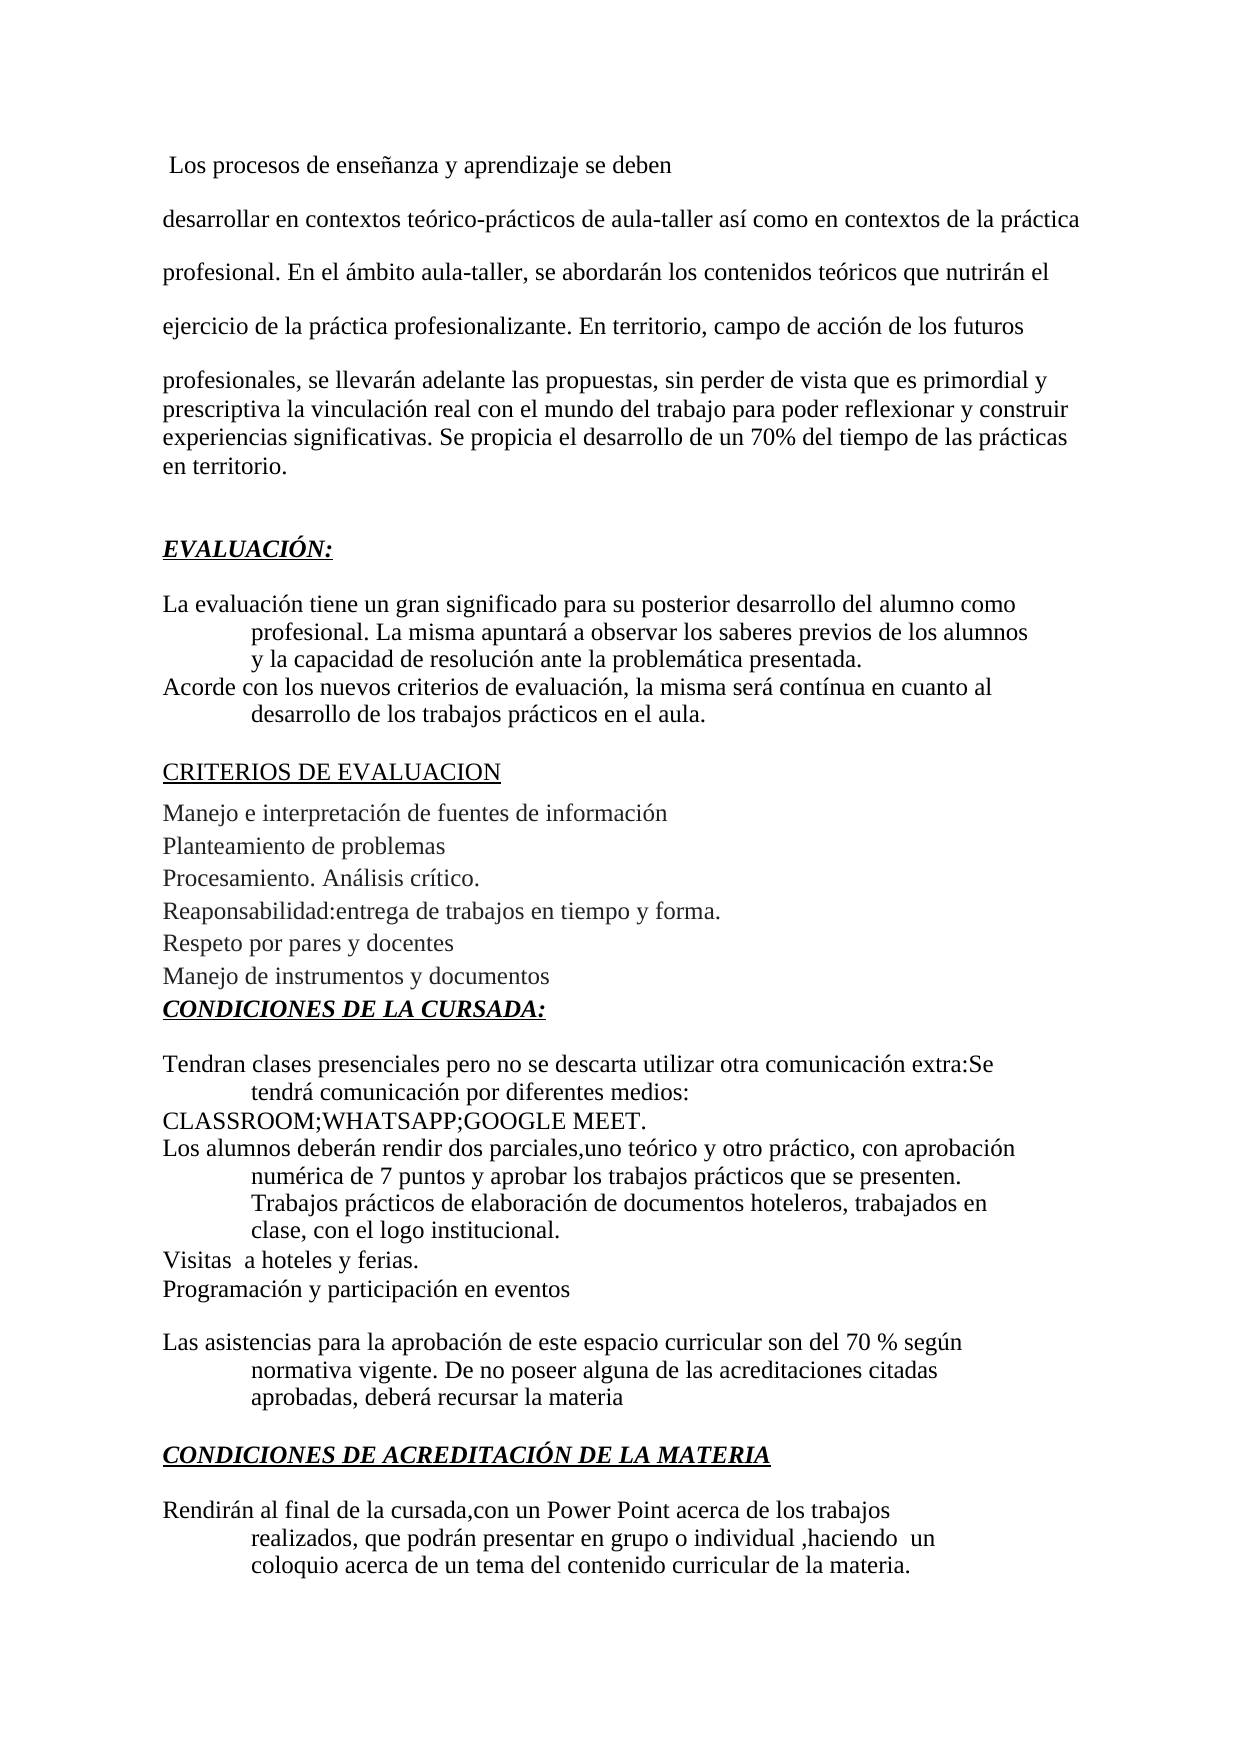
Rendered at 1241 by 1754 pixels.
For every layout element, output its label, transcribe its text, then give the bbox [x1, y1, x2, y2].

text profesionales, se llevarán adelante las propuestas, sin perder de vista que es primordial y prescriptiva la vinculación real con el mundo del trabajo para poder reflexionar y construir experiencias significativas. Se propicia el desarrollo de un 70% del tiempo de las prácticas en territorio. [75, 365, 1090, 480]
text Reaponsabilidad:entrega de trabajos en tiempo y forma. [162, 896, 1090, 925]
text Procesamiento. Análisis crítico. [162, 863, 1090, 892]
text ejercicio de la práctica profesionalizante. En territorio, campo de acción de los futuros [162, 311, 1090, 340]
text Manejo de instrumentos y documentos [162, 961, 1090, 990]
text CONDICIONES DE ACREDITACIÓN DE LA MATERIA [162, 1440, 1090, 1469]
text EVALUACIÓN: [162, 534, 1090, 562]
text Manejo e interpretación de fuentes de información [162, 798, 1090, 827]
text Las asistencias para la aprobación de este espacio curricular son del 70 % según normativa vigente. De no poseer alguna de las acreditaciones citadas aprobadas, deberá recursar la materia [162, 1329, 974, 1411]
text Planteamiento de problemas [162, 831, 1090, 859]
text CLASSROOM;WHATSAPP;GOOGLE MEET. [162, 1106, 1090, 1135]
text Tendran clases presenciales pero no se descarta utilizar otra comunicación extra:Se tendrá comunicación por diferentes medios: [162, 1051, 1000, 1105]
text profesional. En el ámbito aula-taller, se abordarán los contenidos teóricos que nutrirán el [162, 257, 1090, 286]
text Programación y participación en eventos [162, 1274, 1090, 1302]
text Respeto por pares y docentes [162, 928, 1090, 957]
text desarrollar en contextos teórico-prácticos de aula-taller así como en contextos de la práctica [162, 204, 1090, 232]
text Acorde con los nuevos criterios de evaluación, la misma será contínua en cuanto al desarrollo de los trabajos prácticos en el aula. [162, 673, 998, 728]
text CONDICIONES DE LA CURSADA: [162, 994, 1090, 1022]
text Los procesos de enseñanza y aprendizaje se deben [162, 150, 1090, 179]
text Visitas a hoteles y ferias. [162, 1245, 1090, 1274]
text CRITERIOS DE EVALUACION [162, 757, 1090, 786]
text La evaluación tiene un gran significado para su posterior desarrollo del alumno como profesional. La misma apuntará a observar los saberes previos de los alumnos y la capacidad de resolución ante la problemática presentada. [162, 591, 1030, 673]
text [162, 1497, 1001, 1579]
text Los alumnos deberán rendir dos parciales,uno teórico y otro práctico, con aprobación numérica de 7 puntos y aprobar los trabajos prácticos que se presenten. Trabajos prácticos de elaboración de documentos hoteleros, trabajados en clase, con el logo institucional. [162, 1135, 1036, 1244]
